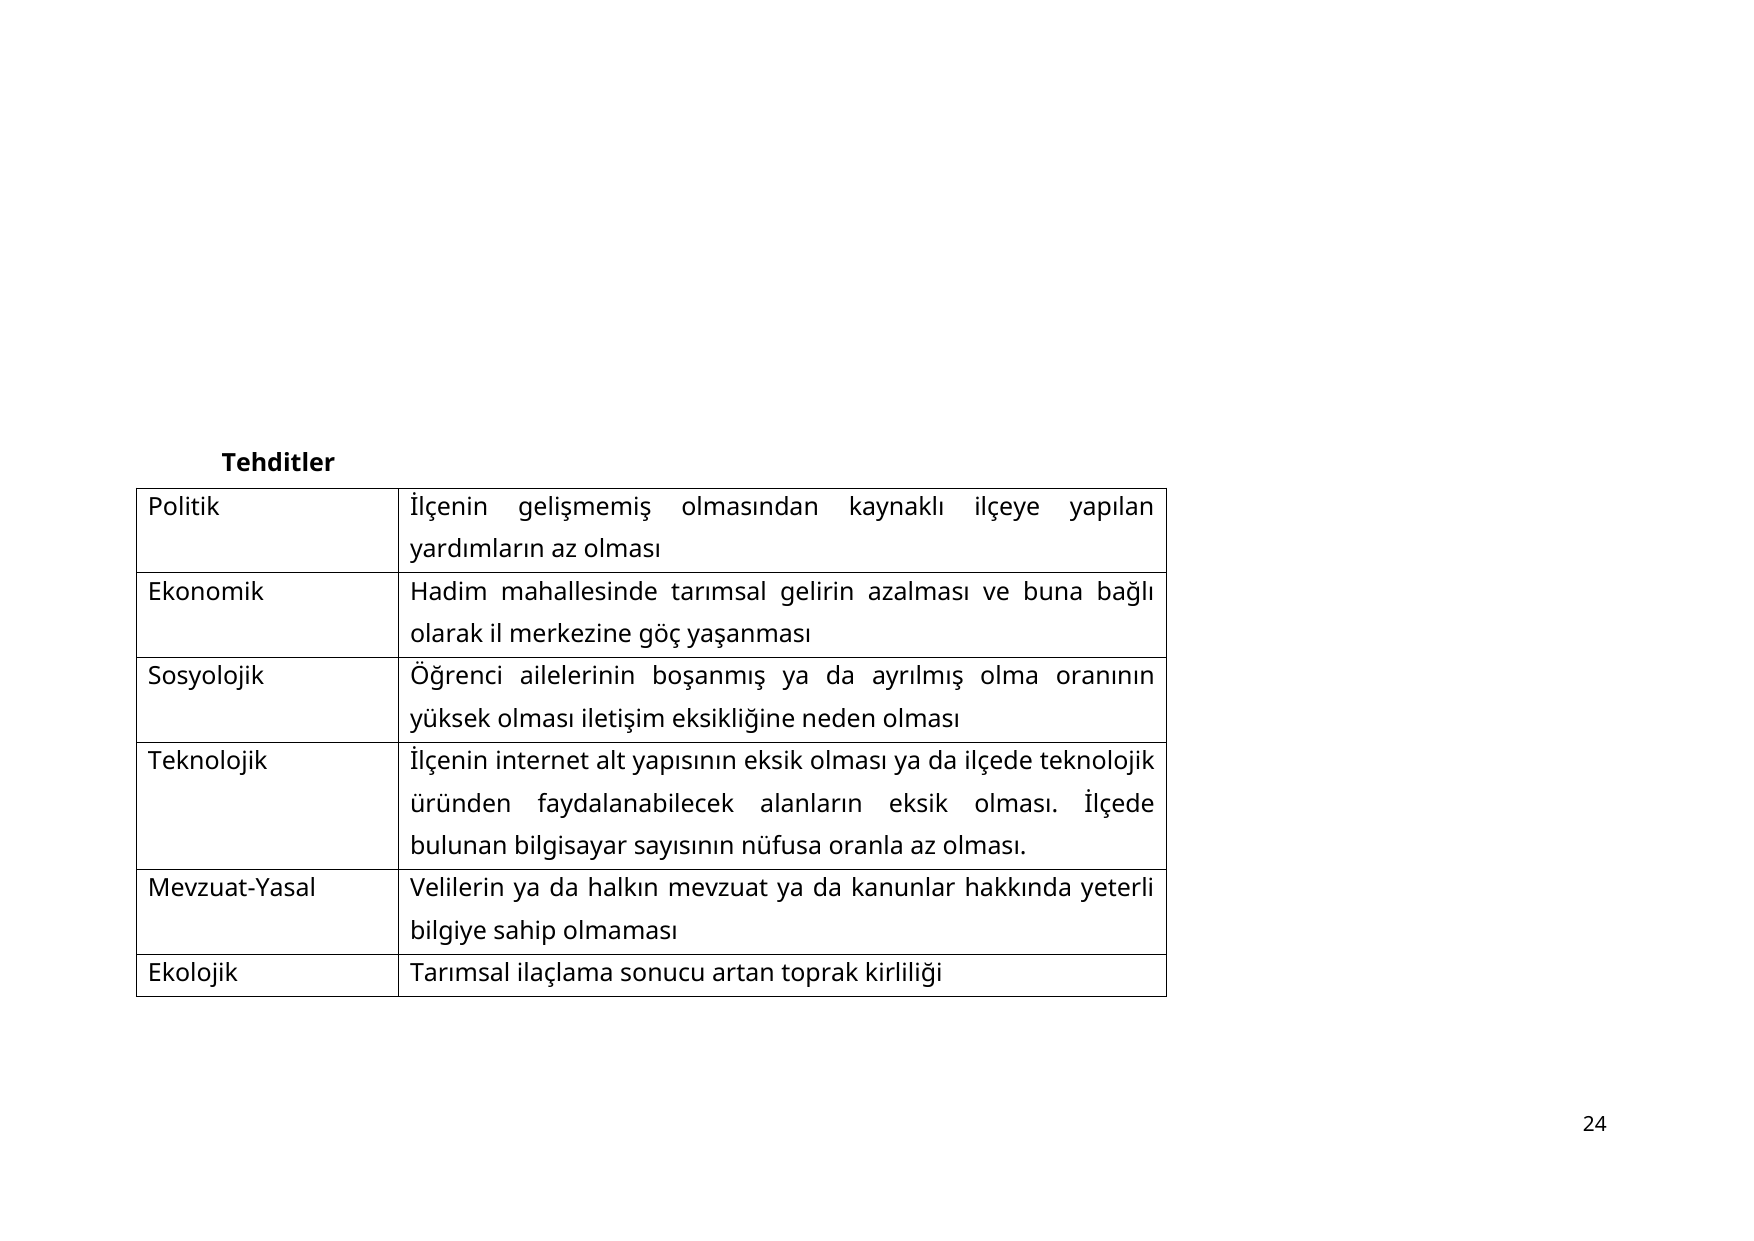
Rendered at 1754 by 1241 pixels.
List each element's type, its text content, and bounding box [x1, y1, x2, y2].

table_header İlçenin gelişmemiş olmasından kaynaklı ilçeye yapılan yardımların az olması [399, 489, 1166, 572]
table_cell Öğrenci ailelerinin boşanmış ya da ayrılmış olma oranının yüksek olması iletişim eksikliğine neden olması [399, 658, 1166, 742]
table_cell Velilerin ya da halkın mevzuat ya da kanunlar hakkında yeterli bilgiye sahip olmaması [399, 870, 1166, 953]
table_cell Ekolojik [137, 955, 398, 996]
table_cell Teknolojik [137, 743, 398, 869]
table_cell İlçenin internet alt yapısının eksik olması ya da ilçede teknolojik üründen faydalanabilecek alanların eksik olması. İlçede bulunan bilgisayar sayısının nüfusa oranla az olması. [399, 743, 1166, 869]
table_cell Ekonomik [137, 573, 398, 657]
table_cell Hadim mahallesinde tarımsal gelirin azalması ve buna bağlı olarak il merkezine göç yaşanması [399, 573, 1166, 657]
table_header Politik [137, 489, 398, 572]
text Tehditler [148, 445, 1606, 479]
table_cell Sosyolojik [137, 658, 398, 742]
table_cell Tarımsal ilaçlama sonucu artan toprak kirliliği [399, 955, 1166, 996]
table_cell Mevzuat-Yasal [137, 870, 398, 953]
